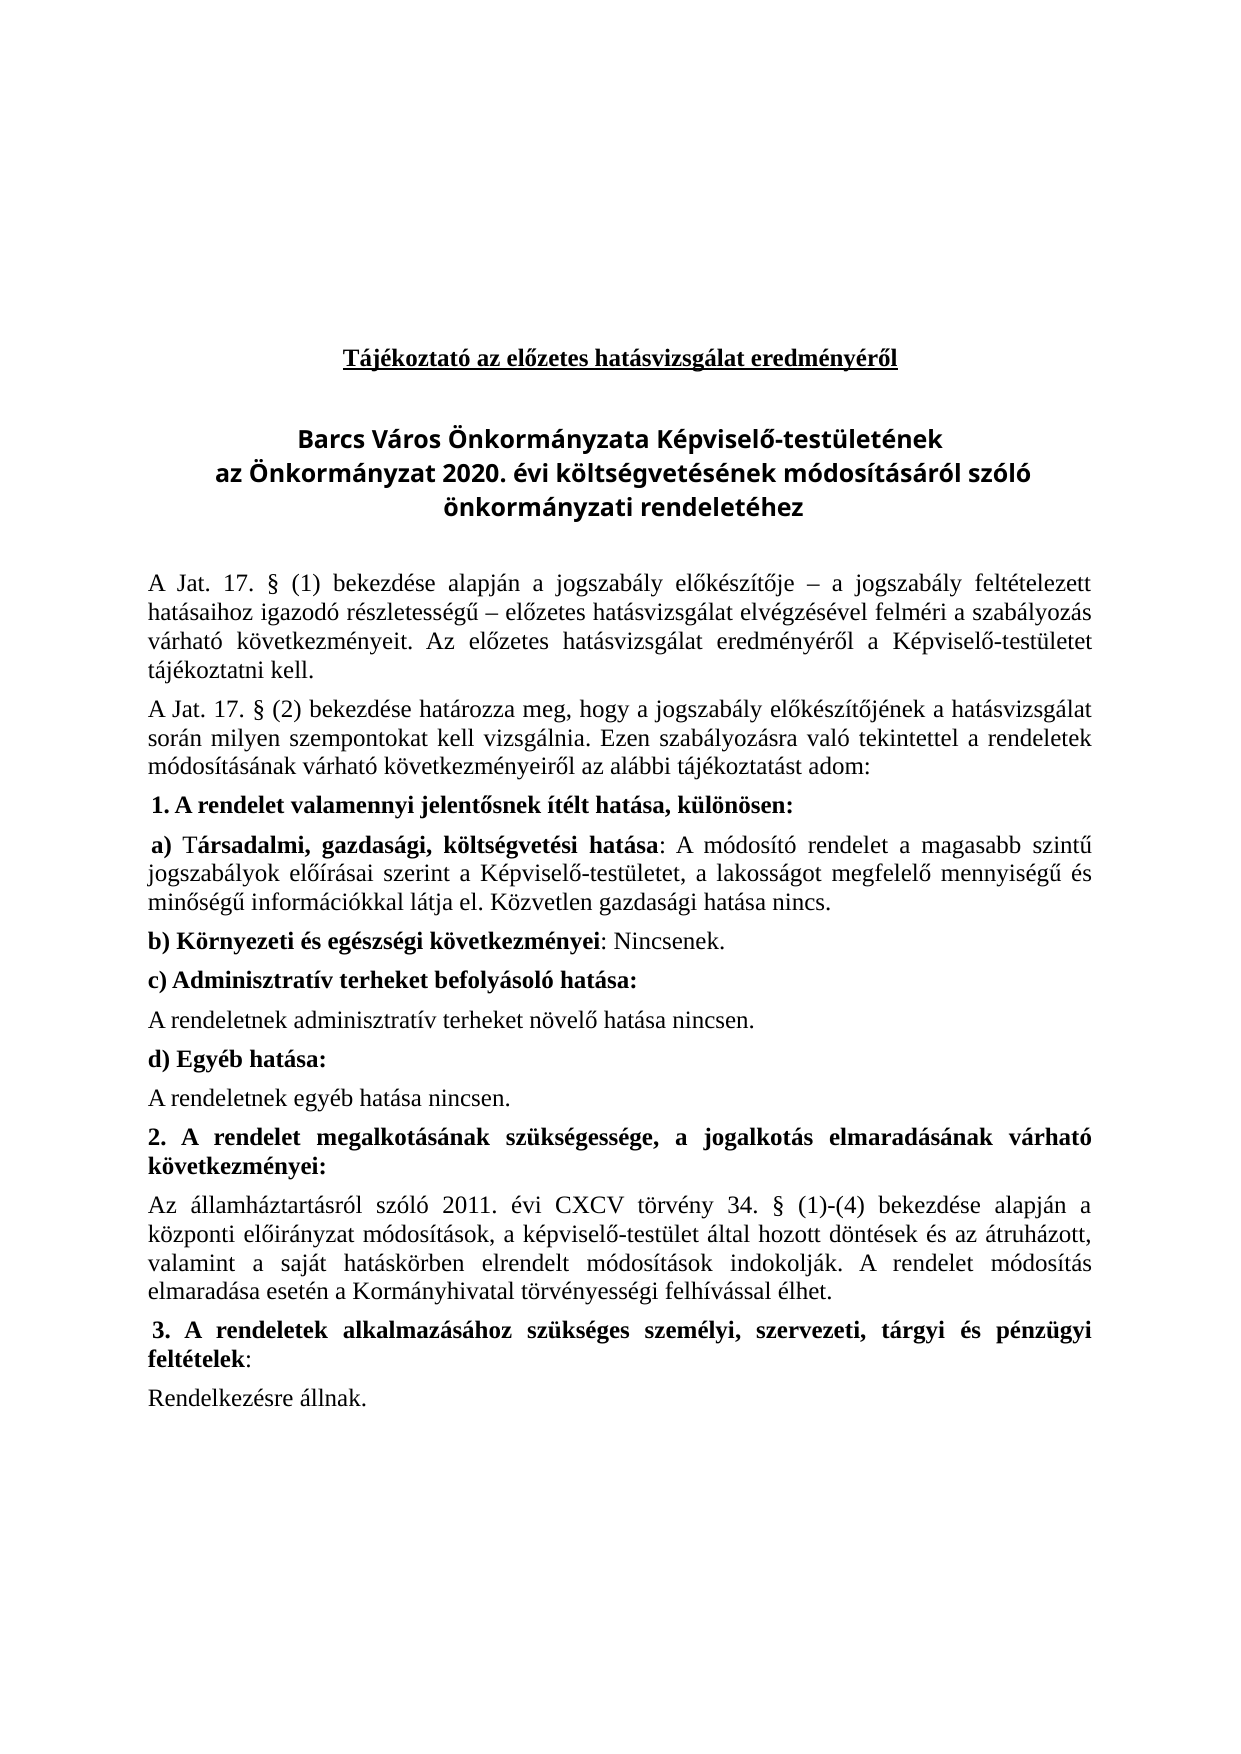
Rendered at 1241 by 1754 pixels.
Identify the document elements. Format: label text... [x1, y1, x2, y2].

text Az államháztartásról szóló 2011. évi CXCV törvény 34. § (1)-(4) bekezdése alapján a központi előirányzat módosítások, a képviselő-testület által hozott döntések és az átruházott, valamint a saját hatáskörben elrendelt módosítások indokolják. A rendelet módosítás elmaradása esetén a Kormányhivatal törvényességi felhívással élhet. [148, 1190, 1093, 1305]
text Barcs Város Önkormányzata Képviselő-testületének [148, 422, 1093, 456]
text 2. A rendelet megalkotásának szükségessége, a jogalkotás elmaradásának várható következményei: [148, 1122, 1093, 1180]
text 3. A rendeletek alkalmazásához szükséges személyi, szervezeti, tárgyi és pénzügyi feltételek: [148, 1316, 1093, 1373]
text a) Társadalmi, gazdasági, költségvetési hatása: A módosító rendelet a magasabb szintű jogszabályok előírásai szerint a Képviselő-testületet, a lakosságot megfelelő mennyiségű és minőségű információkkal látja el. Közvetlen gazdasági hatása nincs. [148, 830, 1093, 916]
text Rendelkezésre állnak. [148, 1383, 1093, 1412]
text c) Adminisztratív terheket befolyásoló hatása: [148, 966, 1093, 994]
text az Önkormányzat 2020. évi költségvetésének módosításáról szóló [148, 456, 1093, 490]
text A Jat. 17. § (2) bekezdése határozza meg, hogy a jogszabály előkészítőjének a hatásvizsgálat során milyen szempontokat kell vizsgálnia. Ezen szabályozásra való tekintettel a rendeletek módosításának várható következményeiről az alábbi tájékoztatást adom: [148, 694, 1093, 780]
text A Jat. 17. § (1) bekezdése alapján a jogszabály előkészítője – a jogszabály feltételezett hatásaihoz igazodó részletességű – előzetes hatásvizsgálat elvégzésével felméri a szabályozás várható következményeit. Az előzetes hatásvizsgálat eredményéről a Képviselő-testületet tájékoztatni kell. [148, 568, 1093, 683]
text Tájékoztató az előzetes hatásvizsgálat eredményéről [148, 343, 1093, 372]
text 1. A rendelet valamennyi jelentősnek ítélt hatása, különösen: [148, 791, 1093, 819]
text b) Környezeti és egészségi következményei: Nincsenek. [148, 926, 1093, 955]
text A rendeletnek egyéb hatása nincsen. [148, 1083, 1093, 1112]
text önkormányzati rendeletéhez [148, 490, 1093, 524]
text d) Egyéb hatása: [148, 1044, 1093, 1073]
text A rendeletnek adminisztratív terheket növelő hatása nincsen. [148, 1005, 1093, 1033]
